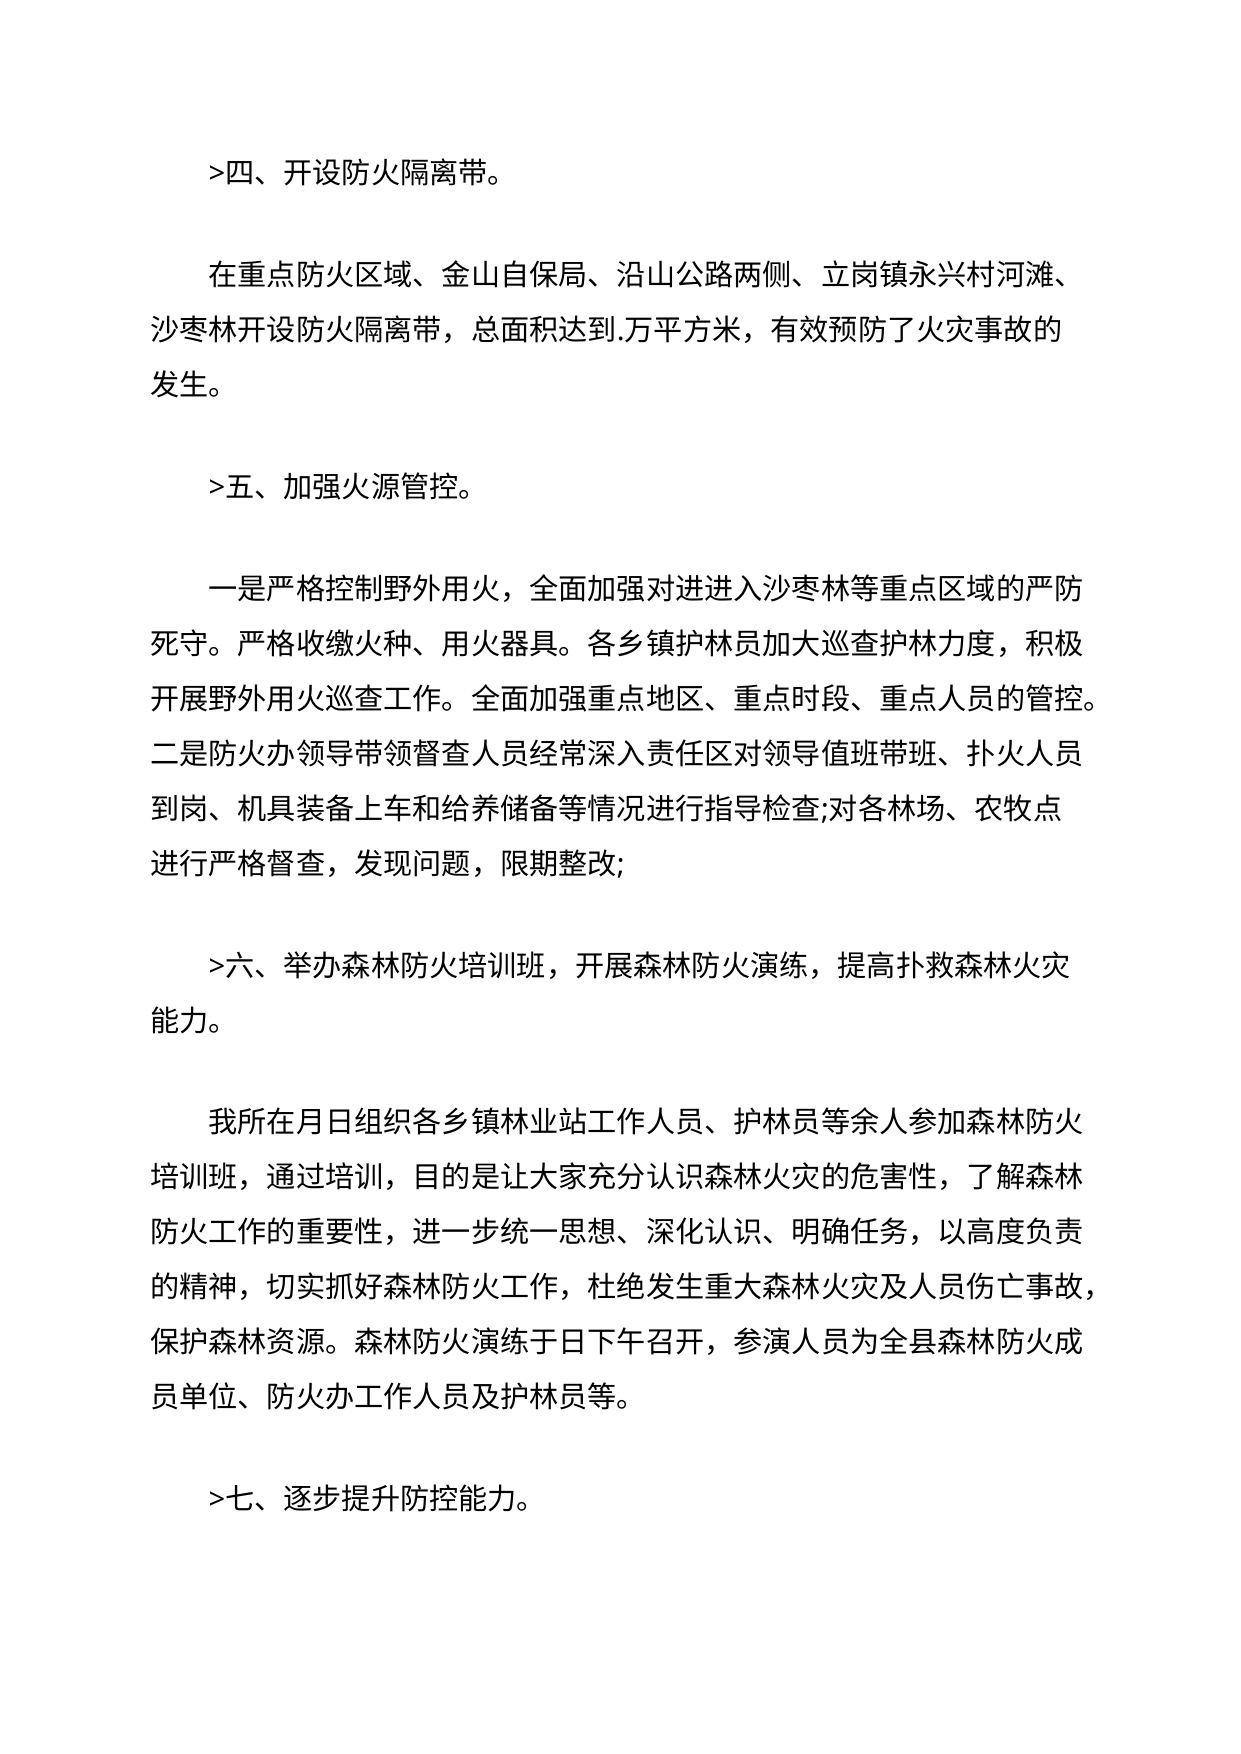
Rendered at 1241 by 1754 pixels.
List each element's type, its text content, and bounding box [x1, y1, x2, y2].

text >五、加强火源管控。 [150, 464, 1090, 506]
text 在重点防火区域、金山自保局、沿山公路两侧、立岗镇永兴村河滩、沙枣林开设防火隔离带，总面积达到.万平方米，有效预防了火灾事故的发生。 [150, 252, 1090, 404]
text >四、开设防火隔离带。 [150, 150, 1090, 192]
text >七、逐步提升防控能力。 [150, 1475, 1090, 1518]
text 一是严格控制野外用火，全面加强对进进入沙枣林等重点区域的严防死守。严格收缴火种、用火器具。各乡镇护林员加大巡查护林力度，积极开展野外用火巡查工作。全面加强重点地区、重点时段、重点人员的管控。二是防火办领导带领督查人员经常深入责任区对领导值班带班、扑火人员到岗、机具装备上车和给养储备等情况进行指导检查;对各林场、农牧点进行严格督查，发现问题，限期整改; [150, 566, 1090, 883]
text >六、举办森林防火培训班，开展森林防火演练，提高扑救森林火灾能力。 [150, 942, 1090, 1039]
text 我所在月日组织各乡镇林业站工作人员、护林员等余人参加森林防火培训班，通过培训，目的是让大家充分认识森林火灾的危害性，了解森林防火工作的重要性，进一步统一思想、深化认识、明确任务，以高度负责的精神，切实抓好森林防火工作，杜绝发生重大森林火灾及人员伤亡事故，保护森林资源。森林防火演练于日下午召开，参演人员为全县森林防火成员单位、防火办工作人员及护林员等。 [150, 1099, 1090, 1416]
